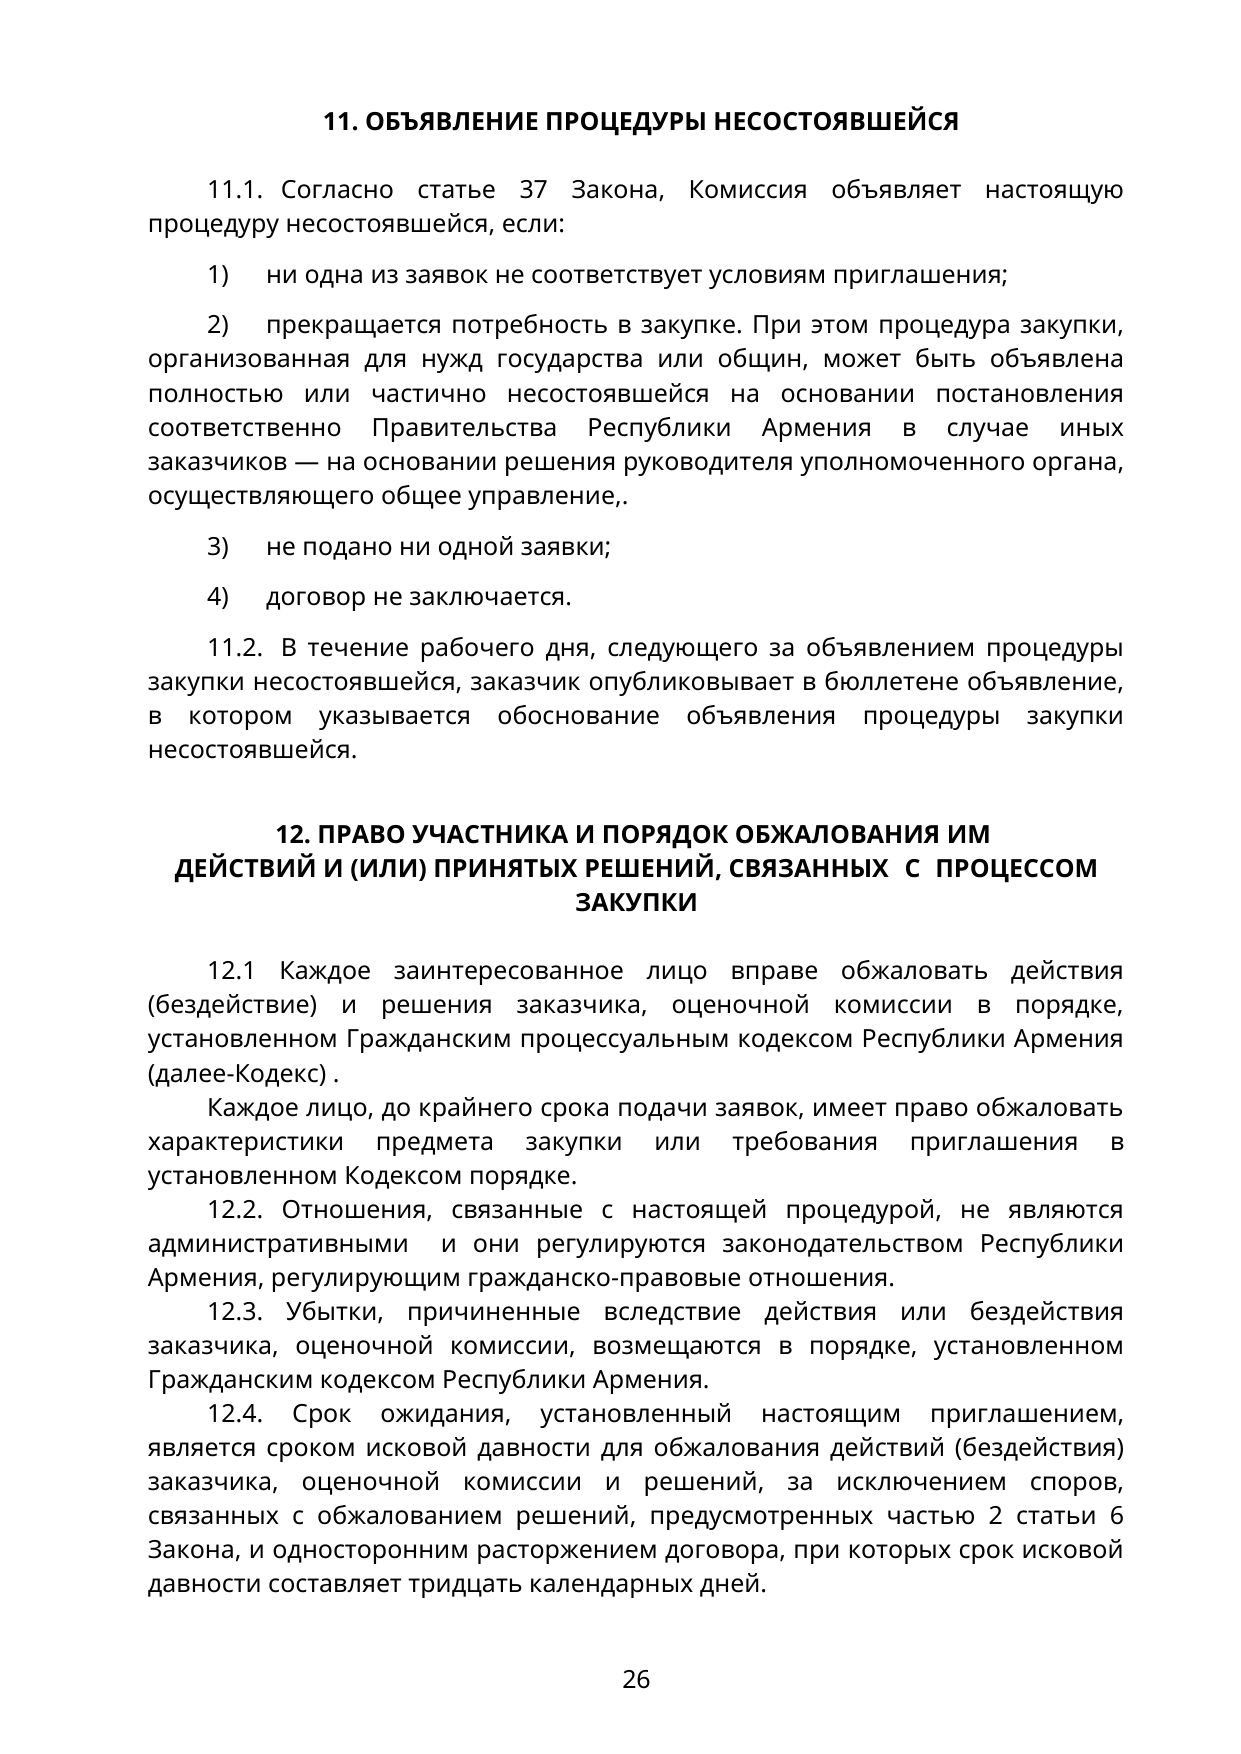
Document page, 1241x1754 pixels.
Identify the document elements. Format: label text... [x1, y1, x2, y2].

text 11. ОБЪЯВЛЕНИЕ ПРОЦЕДУРЫ НЕСОСТОЯВШЕЙСЯ [148, 103, 1125, 137]
text Каждое лицо, до крайнего срока подачи заявок, имеет право обжаловать характеристики предмета закупки или требования приглашения в установленном Кодексом порядке. [148, 1089, 1125, 1191]
text 2) прекращается потребность в закупке. При этом процедура закупки, организованная для нужд государства или общин, может быть объявлена полностью или частично несостоявшейся на основании постановления соответственно Правительства Республики Армения в случае иных заказчиков — на основании решения руководителя уполномоченного органа, осуществляющего общее управление,. [148, 307, 1125, 511]
text 12.2. Отношения, связанные с настоящей процедурой, не являются административными и они регулируются законодательством Республики Армения, регулирующим гражданско-правовые отношения. [148, 1191, 1125, 1294]
text 12.4. Срок ожидания, установленный настоящим приглашением, является сроком исковой давности для обжалования действий (бездействия) заказчика, оценочной комиссии и решений, за исключением споров, связанных с обжалованием решений, предусмотренных частью 2 статьи 6 Закона, и односторонним расторжением договора, при которых срок исковой давности составляет тридцать календарных дней. [148, 1396, 1125, 1600]
text 3) не подано ни одной заявки; [148, 528, 1125, 562]
text 11.2. В течение рабочего дня, следующего за объявлением процедуры закупки несостоявшейся, заказчик опубликовывает в бюллетене объявление, в котором указывается обоснование объявления процедуры закупки несостоявшейся. [148, 629, 1125, 766]
text 12.1 Каждое заинтересованное лицо вправе обжаловать действия (бездействие) и решения заказчика, оценочной комиссии в порядке, установленном Гражданским процессуальным кодексом Республики Армения (далее-Кодекс) . [148, 953, 1125, 1089]
text 11.1. Согласно статье 37 Закона, Комиссия объявляет настоящую процедуру несостоявшейся, если: [148, 172, 1125, 240]
text 12. ПРАВО УЧАСТНИКА И ПОРЯДОК ОБЖАЛОВАНИЯ ИМ ДЕЙСТВИЙ И (ИЛИ) ПРИНЯТЫХ РЕШЕНИЙ, СВЯЗАННЫХ С ПРОЦЕССОМ ЗАКУПКИ [148, 817, 1125, 919]
text 4) договор не заключается. [148, 579, 1125, 613]
text 12.3. Убытки, причиненные вследствие действия или бездействия заказчика, оценочной комиссии, возмещаются в порядке, установленном Гражданским кодексом Республики Армения. [148, 1294, 1125, 1396]
text 1) ни одна из заявок не соответствует условиям приглашения; [148, 256, 1125, 290]
